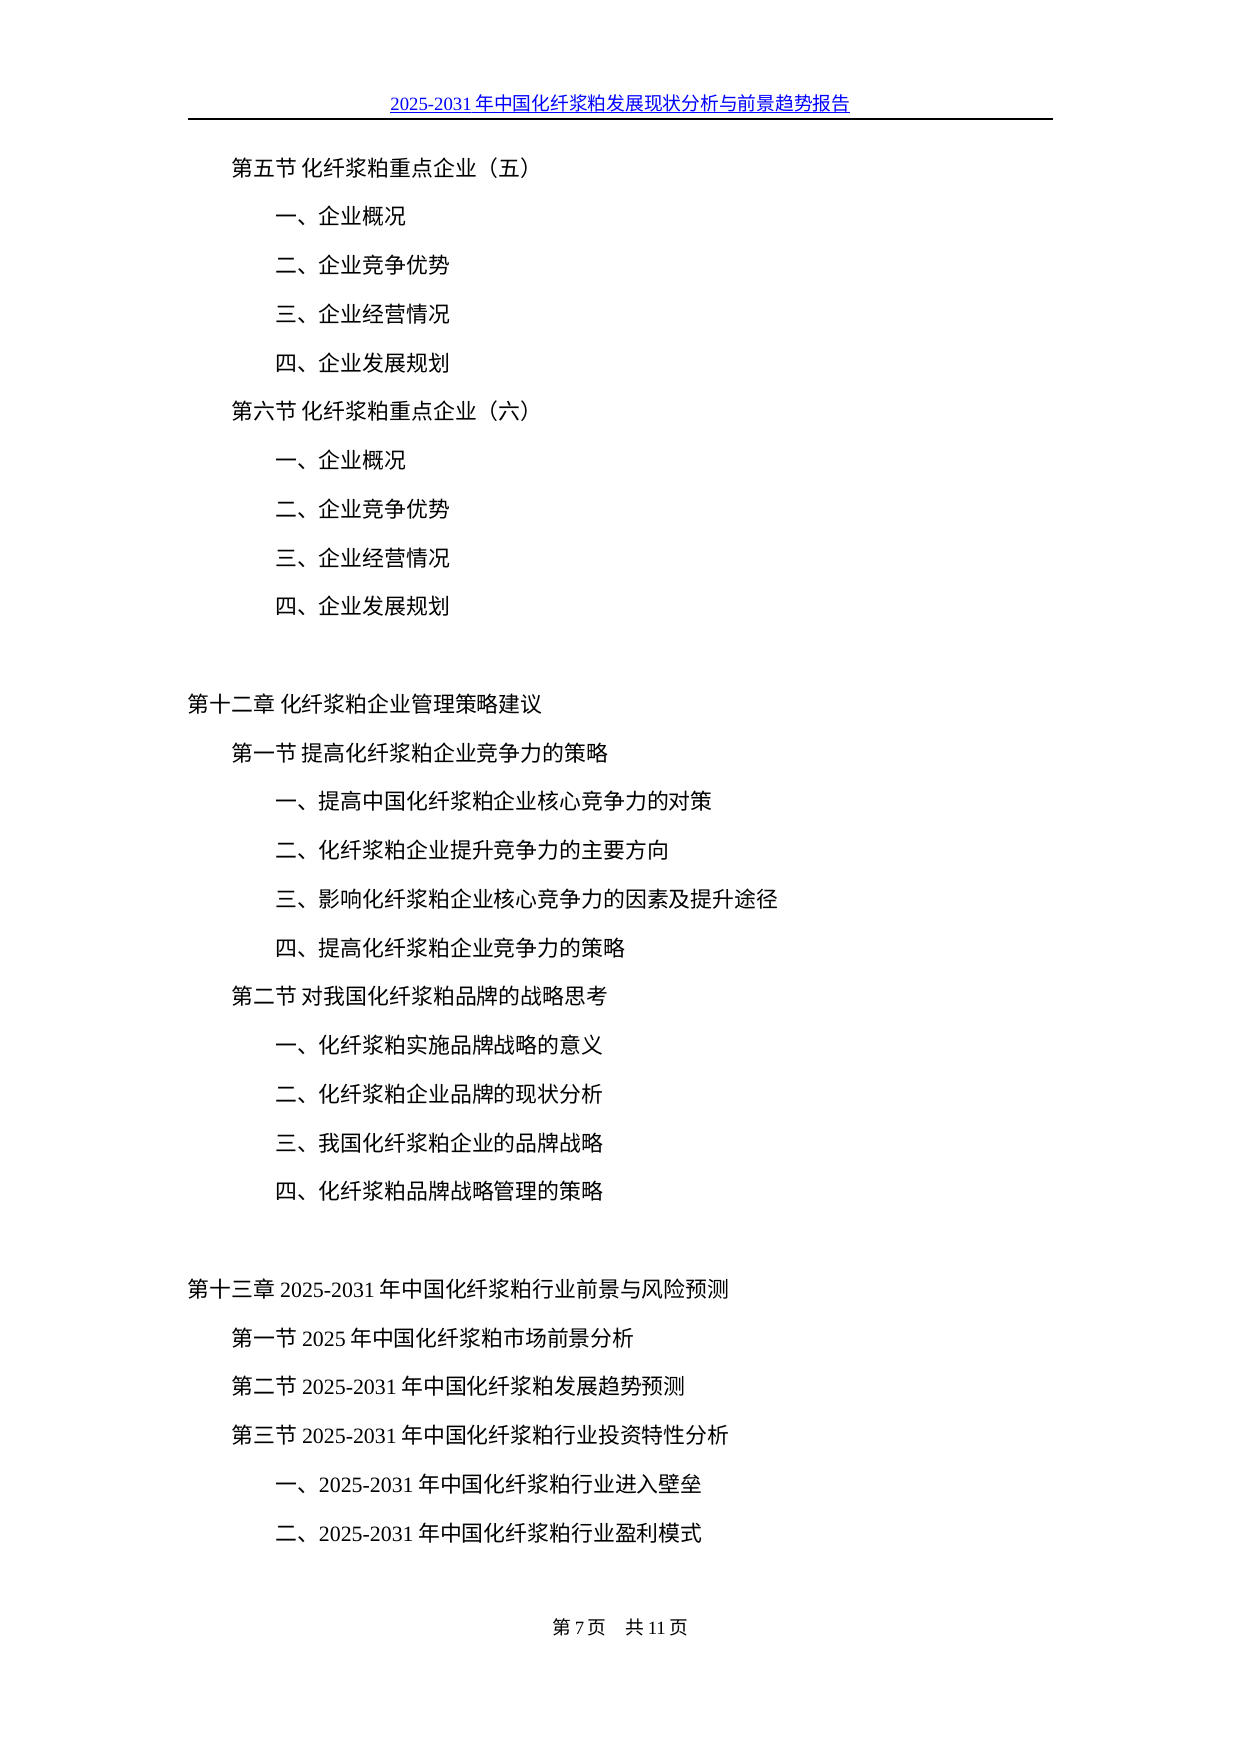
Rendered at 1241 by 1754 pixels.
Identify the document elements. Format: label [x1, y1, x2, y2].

text [187, 150, 1053, 1548]
